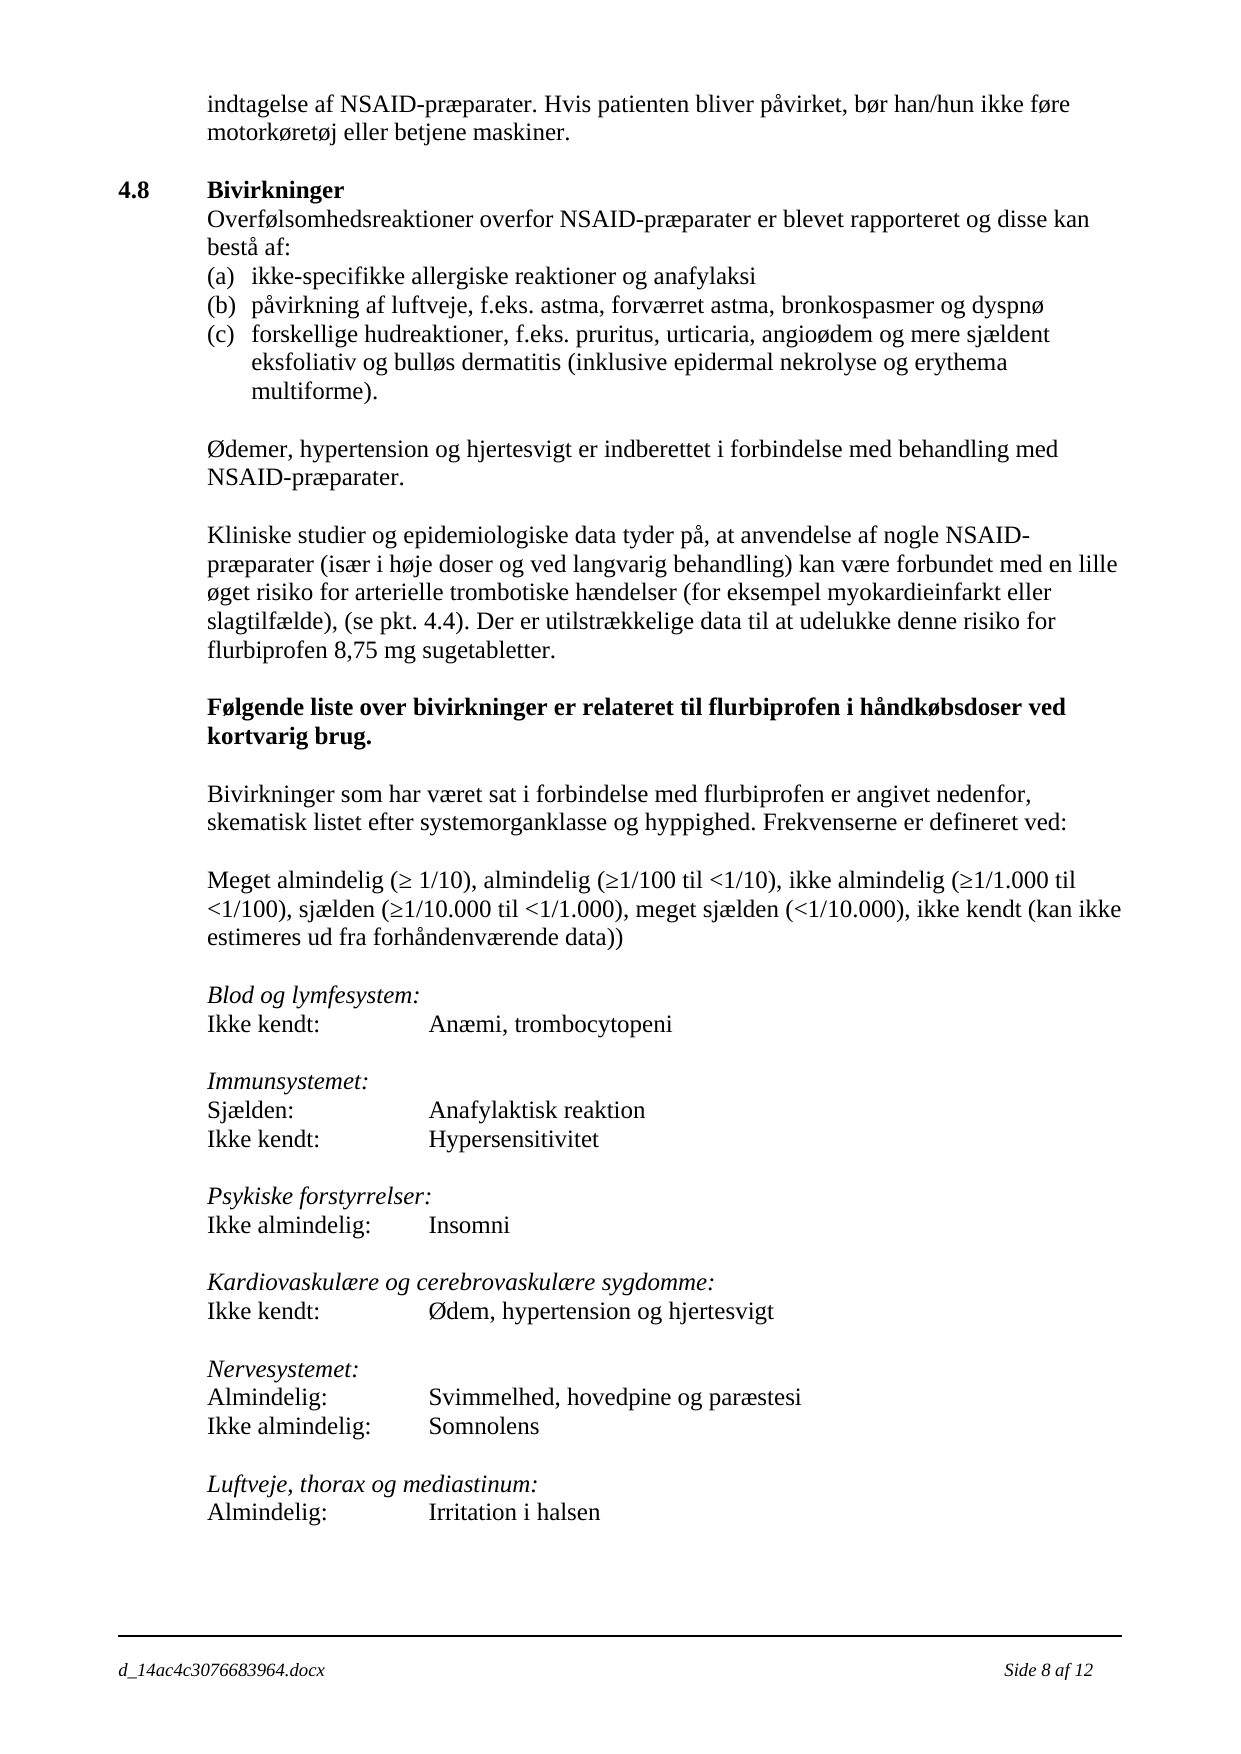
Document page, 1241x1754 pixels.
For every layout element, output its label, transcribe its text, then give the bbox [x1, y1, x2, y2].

text Ikke kendt: Hypersensitivitet [207, 1124, 1122, 1152]
text Sjælden: Anafylaktisk reaktion [207, 1095, 1122, 1124]
text Luftveje, thorax og mediastinum: [207, 1469, 1122, 1497]
text Blod og lymfesystem: [207, 980, 1122, 1009]
text Overfølsomhedsreaktioner overfor NSAID-præparater er blevet rapporteret og disse kan bestå af: [207, 204, 1122, 261]
text Almindelig: Svimmelhed, hovedpine og paræstesi [207, 1382, 1122, 1411]
text (b) påvirkning af luftveje, f.eks. astma, forværret astma, bronkospasmer og dyspnø [207, 290, 1122, 319]
text Psykiske forstyrrelser: [207, 1181, 1122, 1210]
text Almindelig: Irritation i halsen [207, 1497, 1122, 1526]
text Nervesystemet: [207, 1354, 1122, 1382]
text (c) forskellige hudreaktioner, f.eks. pruritus, urticaria, angioødem og mere sjældent eksfoliativ og bulløs dermatitis (inklusive epidermal nekrolyse og erythema multiforme). [207, 319, 1122, 405]
text Ikke kendt: Ødem, hypertension og hjertesvigt [207, 1296, 1122, 1325]
text Bivirkninger som har været sat i forbindelse med flurbiprofen er angivet nedenfor, skematisk listet efter systemorganklasse og hyppighed. Frekvenserne er defineret ved: [207, 779, 1122, 836]
text Følgende liste over bivirkninger er relateret til flurbiprofen i håndkøbsdoser ved kortvarig brug. [207, 692, 1122, 750]
text Ikke almindelig: Somnolens [207, 1411, 1122, 1440]
text Ødemer, hypertension og hjertesvigt er indberettet i forbindelse med behandling med NSAID-præparater. [207, 434, 1122, 491]
text Meget almindelig (≥ 1/10), almindelig (≥1/100 til <1/10), ikke almindelig (≥1/1.000 til <1/100), sjælden (≥1/10.000 til <1/1.000), meget sjælden (<1/10.000), ikke kendt (kan ikke estimeres ud fra forhåndenværende data)) [207, 865, 1122, 951]
text Ikke kendt: Anæmi, trombocytopeni [207, 1009, 1122, 1037]
text 4.8 Bivirkninger [118, 175, 1122, 204]
text Ikke almindelig: Insomni [207, 1210, 1122, 1239]
text Kliniske studier og epidemiologiske data tyder på, at anvendelse af nogle NSAID-præparater (især i høje doser og ved langvarig behandling) kan være forbundet med en lille øget risiko for arterielle trombotiske hændelser (for eksempel myokardieinfarkt eller slagtilfælde), (se pkt. 4.4). Der er utilstrækkelige data til at udelukke denne risiko for flurbiprofen 8,75 mg sugetabletter. [207, 520, 1122, 664]
text Kardiovaskulære og cerebrovaskulære sygdomme: [207, 1267, 1122, 1296]
text (a) ikke-specifikke allergiske reaktioner og anafylaksi [207, 261, 1122, 290]
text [207, 89, 1122, 146]
text Immunsystemet: [207, 1066, 1122, 1095]
